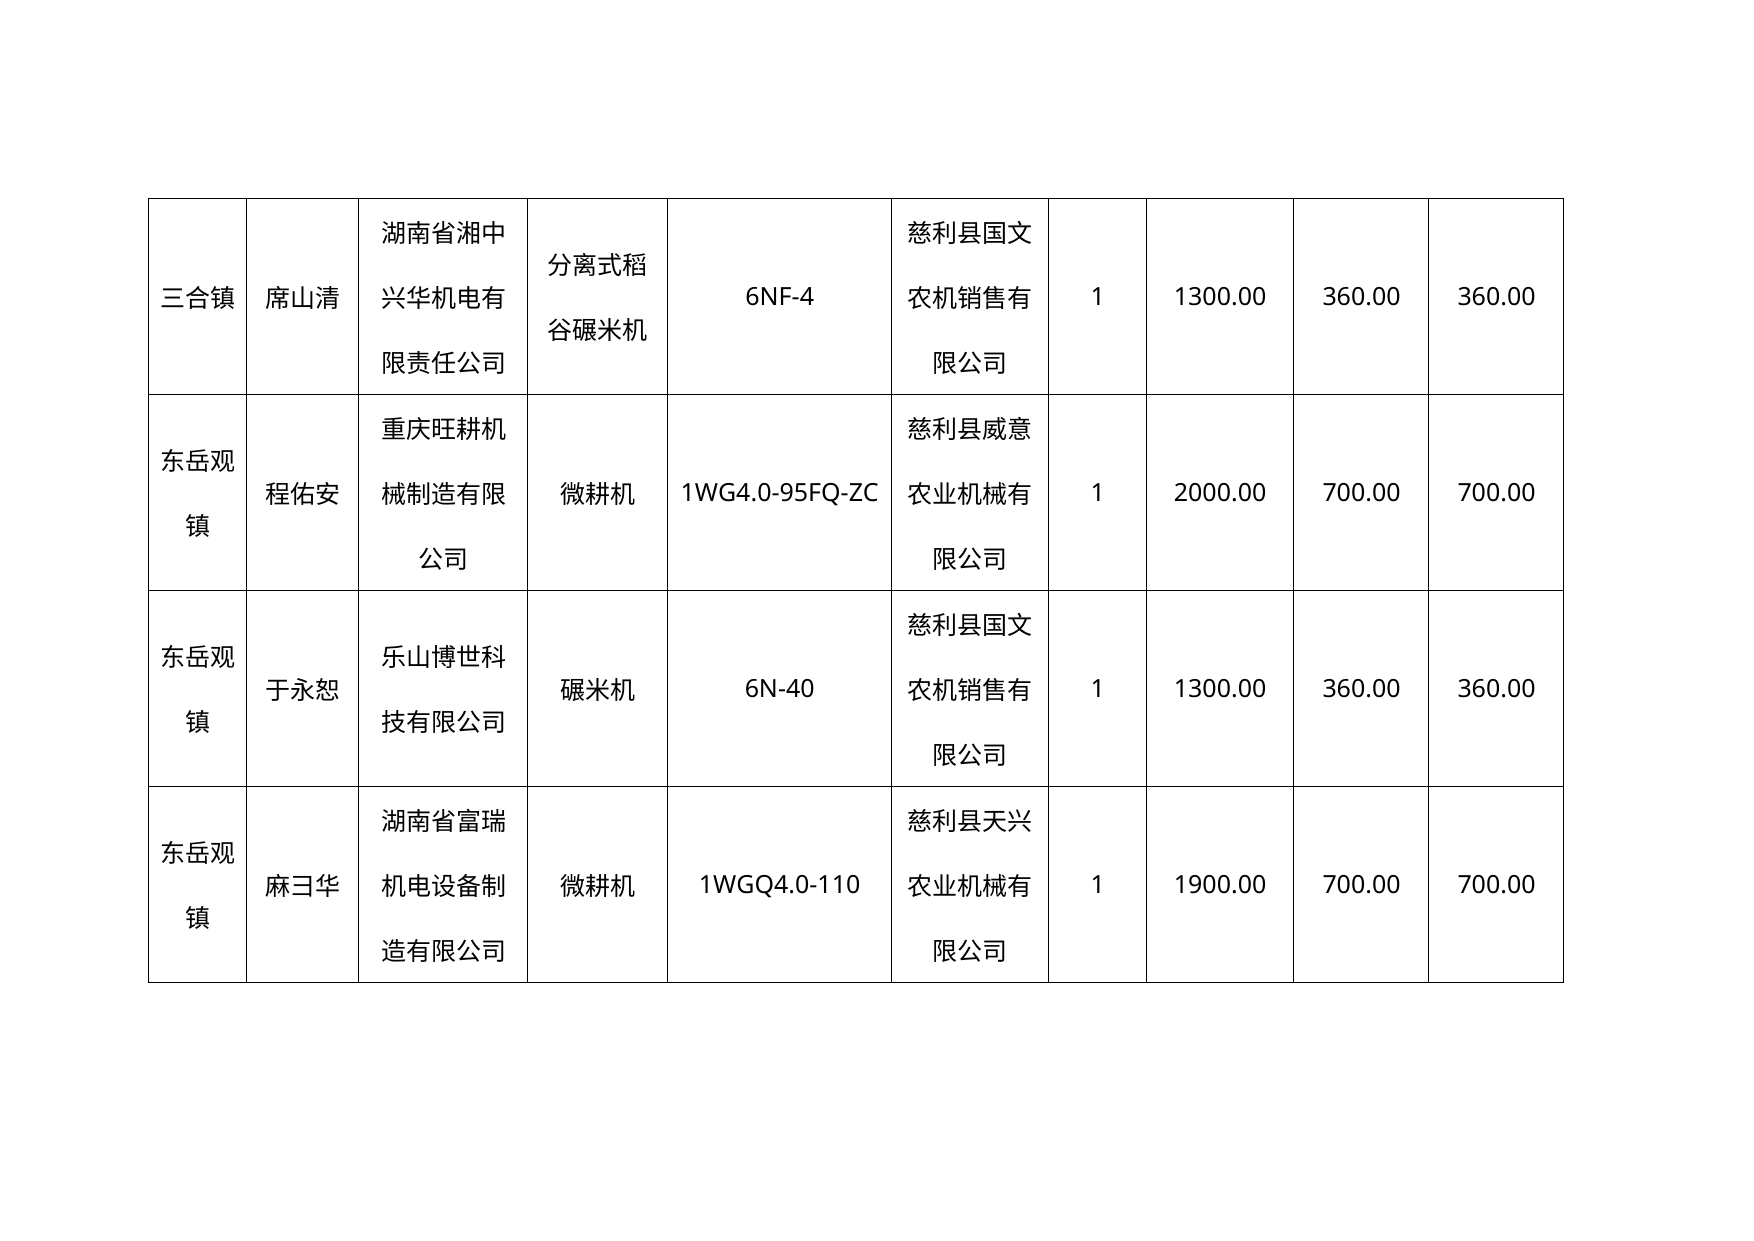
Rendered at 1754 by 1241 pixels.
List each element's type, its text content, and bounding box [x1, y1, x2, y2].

table_cell 乐山博世科技有限公司 [359, 591, 527, 786]
table_cell 分离式稻谷碾米机 [528, 199, 667, 394]
table_cell 1 [1049, 591, 1146, 786]
table_cell 碾米机 [528, 591, 667, 786]
table_cell 微耕机 [528, 395, 667, 590]
table_cell 湖南省湘中兴华机电有限责任公司 [359, 199, 527, 394]
table_cell 慈利县国文农机销售有限公司 [892, 591, 1048, 786]
table_cell 1 [1049, 395, 1146, 590]
table_cell 360.00 [1294, 591, 1428, 786]
table_cell 6N-40 [668, 591, 891, 786]
table_cell 360.00 [1294, 199, 1428, 394]
table_cell 700.00 [1294, 787, 1428, 982]
table_cell 慈利县国文农机销售有限公司 [892, 199, 1048, 394]
table_cell 360.00 [1429, 199, 1563, 394]
table_cell 700.00 [1429, 787, 1563, 982]
table_cell 1300.00 [1147, 199, 1293, 394]
table_cell 东岳观镇 [149, 787, 246, 982]
table_cell 1WG4.0-95FQ-ZC [668, 395, 891, 590]
table_cell 麻彐华 [247, 787, 358, 982]
table_cell 1WGQ4.0-110 [668, 787, 891, 982]
table_cell 重庆旺耕机械制造有限公司 [359, 395, 527, 590]
table_cell 1 [1049, 199, 1146, 394]
table_cell 1 [1049, 787, 1146, 982]
table_cell 东岳观镇 [149, 395, 246, 590]
table_cell 1300.00 [1147, 591, 1293, 786]
table_cell 微耕机 [528, 787, 667, 982]
table_cell 6NF-4 [668, 199, 891, 394]
table_cell 于永恕 [247, 591, 358, 786]
table_cell 三合镇 [149, 199, 246, 394]
table_cell 1900.00 [1147, 787, 1293, 982]
table_cell 2000.00 [1147, 395, 1293, 590]
table_cell 程佑安 [247, 395, 358, 590]
table_cell 东岳观镇 [149, 591, 246, 786]
table_cell 慈利县威意农业机械有限公司 [892, 395, 1048, 590]
table_cell 席山清 [247, 199, 358, 394]
table_cell 700.00 [1294, 395, 1428, 590]
table_cell 360.00 [1429, 591, 1563, 786]
table_cell 700.00 [1429, 395, 1563, 590]
table_cell 湖南省富瑞机电设备制造有限公司 [359, 787, 527, 982]
table_cell 慈利县天兴农业机械有限公司 [892, 787, 1048, 982]
